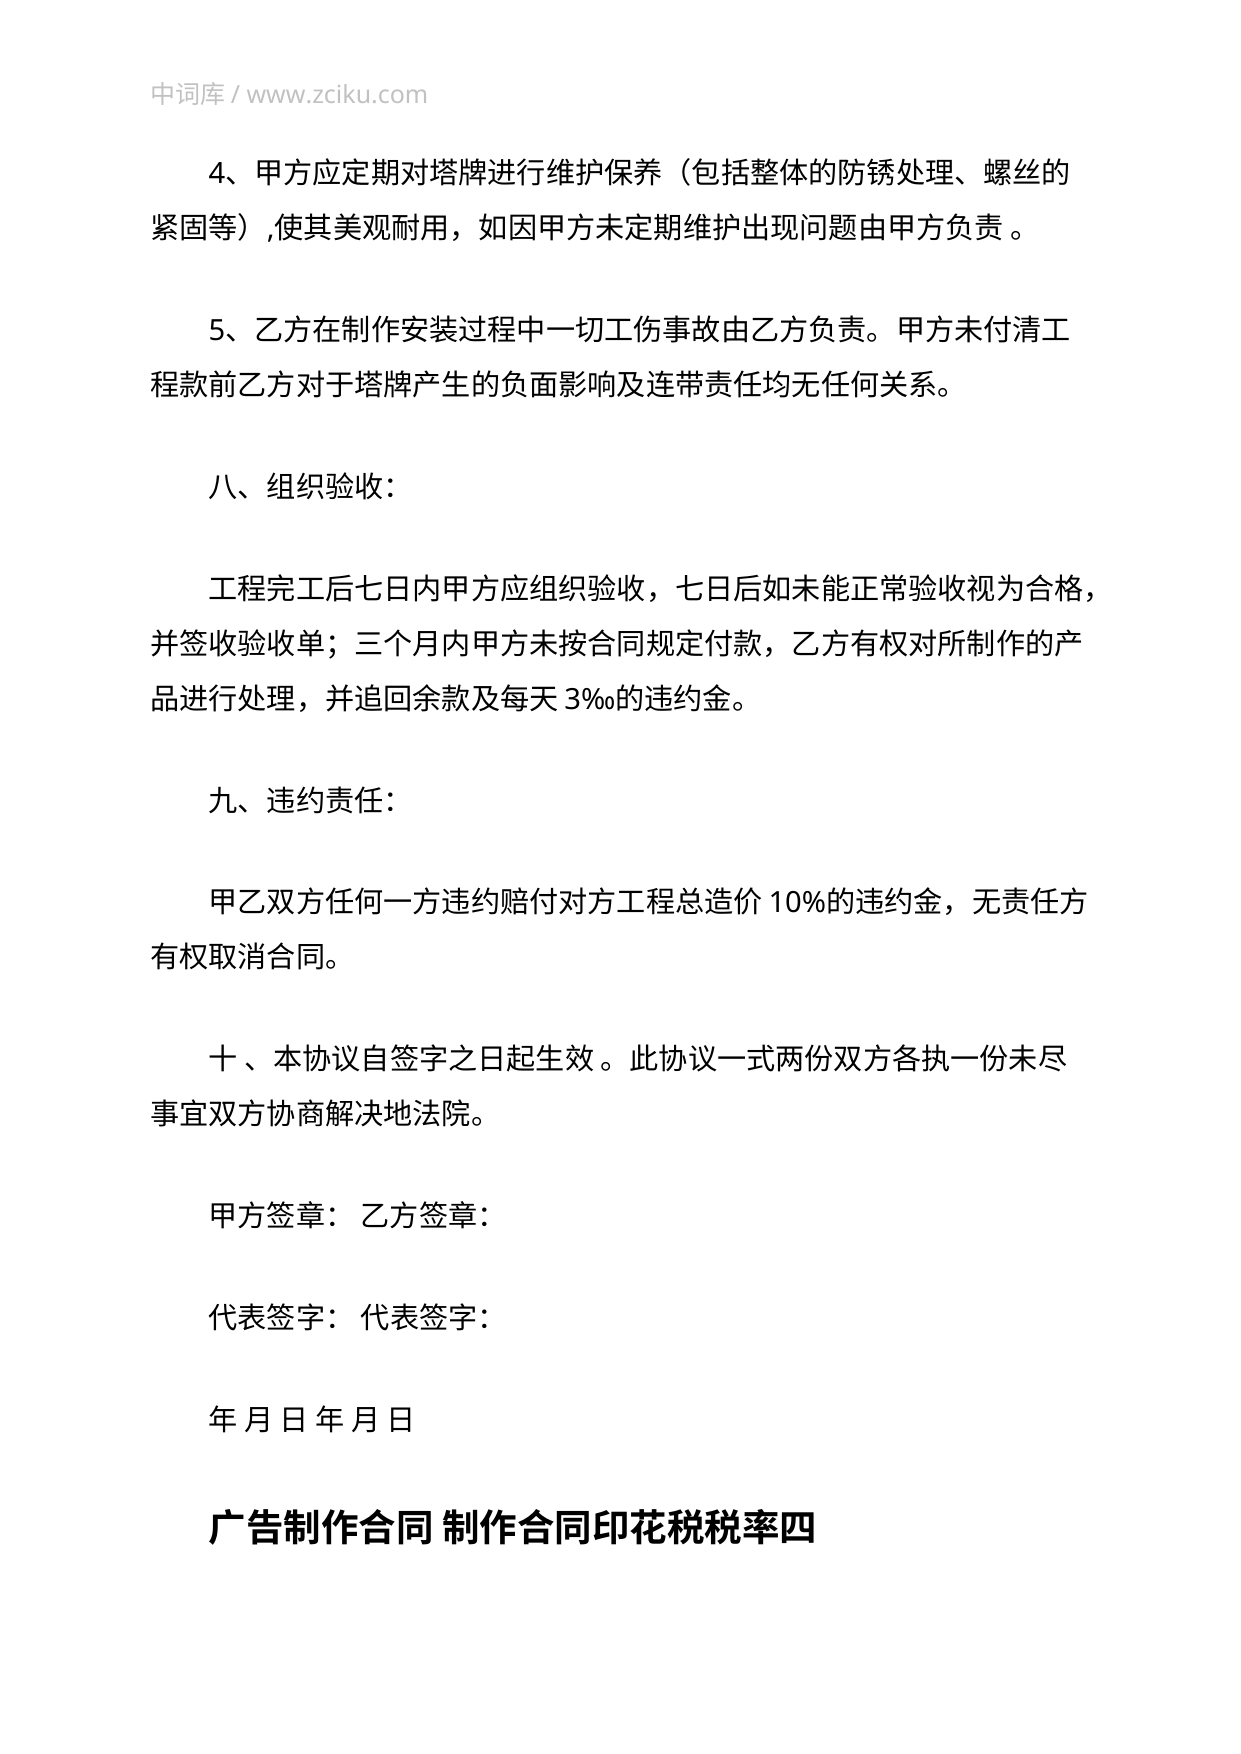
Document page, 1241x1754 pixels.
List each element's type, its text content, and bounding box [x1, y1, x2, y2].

text 4、甲方应定期对塔牌进行维护保养（包括整体的防锈处理、螺丝的紧固等）,使其美观耐用，如因甲方未定期维护出现问题由甲方负责 。 [150, 150, 1090, 247]
text 九、违约责任： [150, 777, 1090, 819]
text 广告制作合同 制作合同印花税税率四 [150, 1498, 1090, 1552]
text 代表签字： 代表签字： [150, 1294, 1090, 1337]
text 八、组织验收： [150, 464, 1090, 506]
text 十 、本协议自签字之日起生效 。此协议一式两份双方各执一份未尽事宜双方协商解决地法院。 [150, 1036, 1090, 1133]
text 甲方签章： 乙方签章： [150, 1192, 1090, 1235]
text 甲乙双方任何一方违约赔付对方工程总造价10%的违约金，无责任方有权取消合同。 [150, 879, 1090, 976]
text 5、乙方在制作安装过程中一切工伤事故由乙方负责。甲方未付清工程款前乙方对于塔牌产生的负面影响及连带责任均无任何关系。 [150, 307, 1090, 404]
text 工程完工后七日内甲方应组织验收，七日后如未能正常验收视为合格，并签收验收单；三个月内甲方未按合同规定付款，乙方有权对所制作的产品进行处理，并追回余款及每天3‰的违约金。 [150, 566, 1090, 718]
text 年 月 日 年 月 日 [150, 1396, 1090, 1438]
